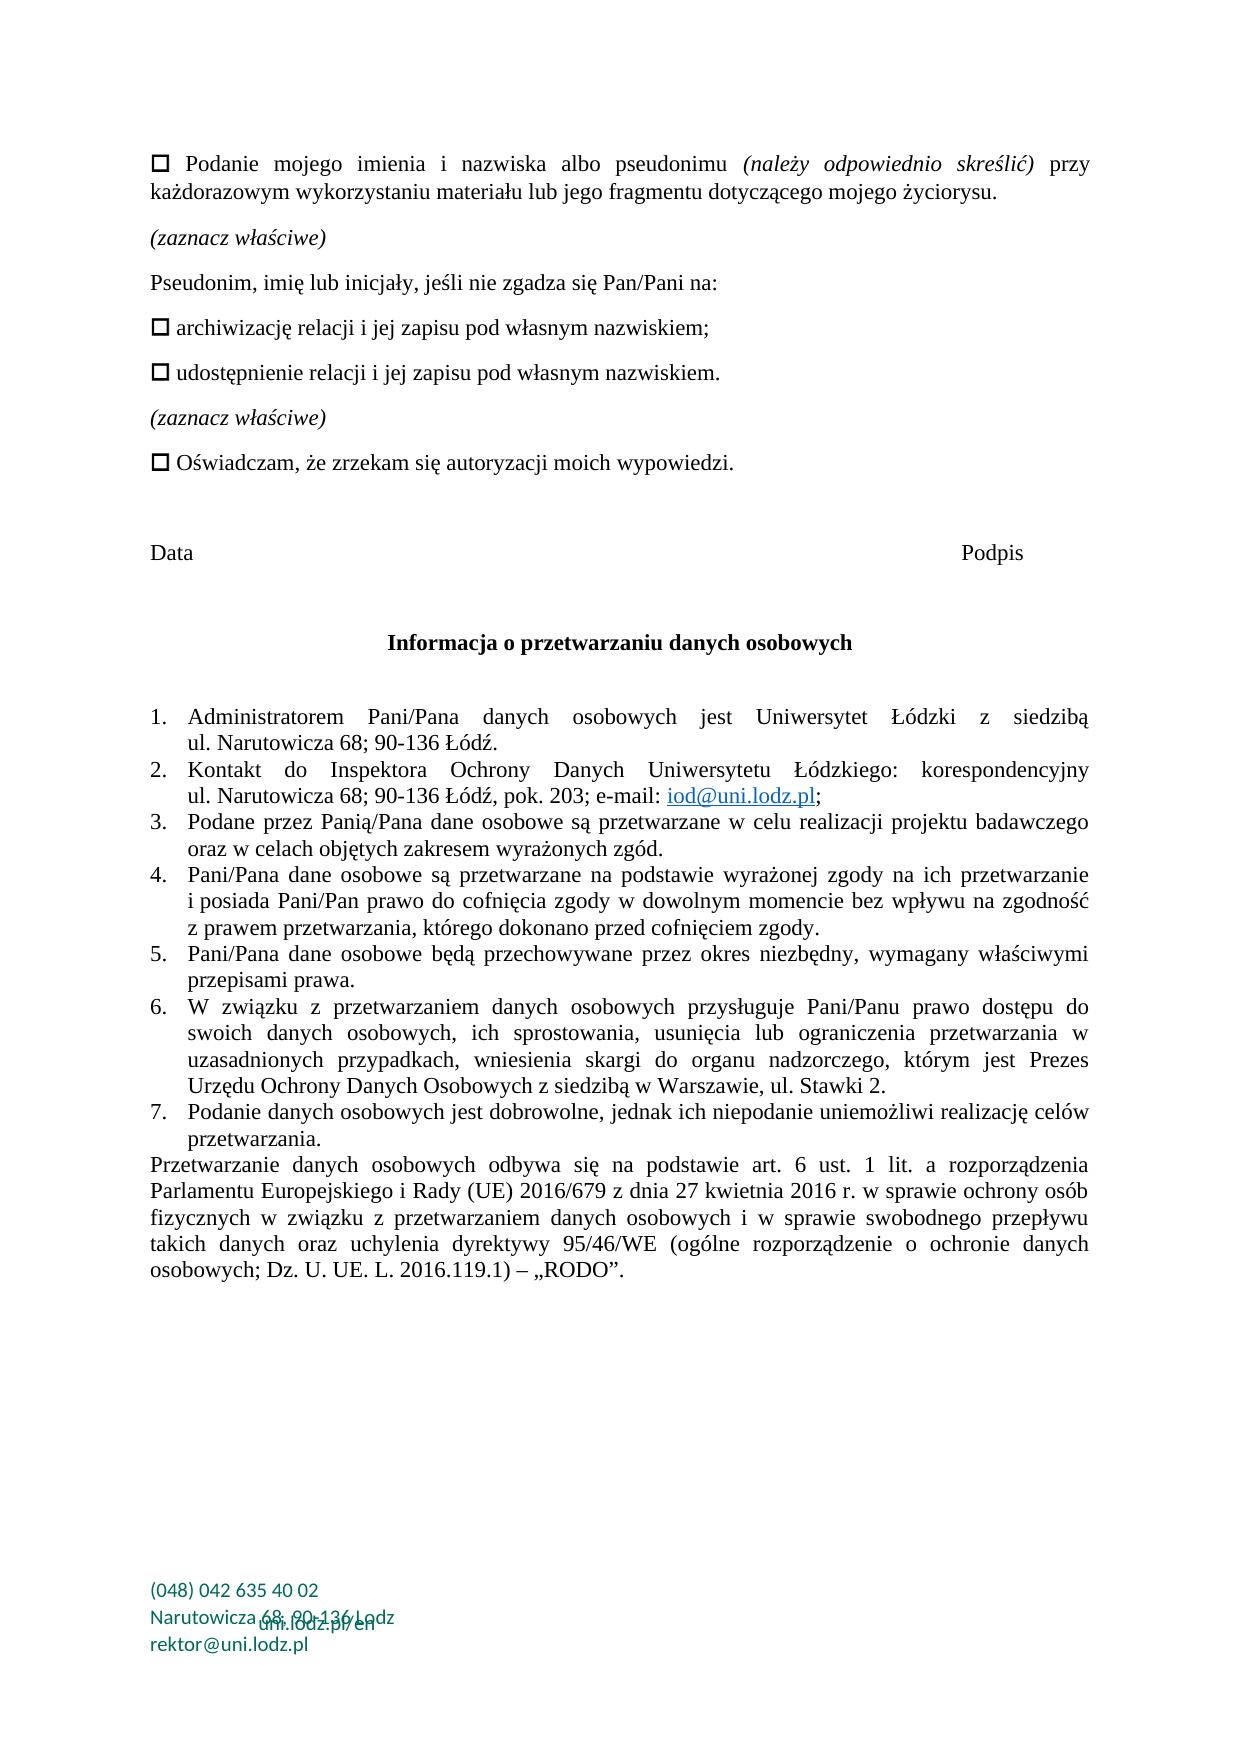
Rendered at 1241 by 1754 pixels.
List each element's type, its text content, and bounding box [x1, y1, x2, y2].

text Data Podpis [150, 539, 1090, 566]
list Pani/Pana dane osobowe będą przechowywane przez okres niezbędny, wymagany właściwymi przepisami prawa. [150, 940, 1090, 993]
text Pseudonim, imię lub inicjały, jeśli nie zgadza się Pan/Pani na: [150, 269, 1090, 295]
text archiwizację relacji i jej zapisu pod własnym nazwiskiem; [150, 314, 1090, 340]
text (zaznacz właściwe) [150, 223, 1090, 250]
list Podanie danych osobowych jest dobrowolne, jednak ich niepodanie uniemożliwi realizację celów przetwarzania. [150, 1098, 1090, 1151]
list Podane przez Panią/Pana dane osobowe są przetwarzane w celu realizacji projektu badawczego oraz w celach objętych zakresem wyrażonych zgód. [150, 808, 1090, 861]
text udostępnienie relacji i jej zapisu pod własnym nazwiskiem. [150, 359, 1090, 385]
list W związku z przetwarzaniem danych osobowych przysługuje Pani/Panu prawo dostępu do swoich danych osobowych, ich sprostowania, usunięcia lub ograniczenia przetwarzania w uzasadnionych przypadkach, wniesienia skargi do organu nadzorczego, którym jest Prezes Urzędu Ochrony Danych Osobowych z siedzibą w Warszawie, ul. Stawki 2. [150, 993, 1090, 1098]
list Kontakt do Inspektora Ochrony Danych Uniwersytetu Łódzkiego: korespondencyjny ul. Narutowicza 68; 90-136 Łódź, pok. 203; e-mail: iod@uni.lodz.pl; [150, 756, 1090, 808]
text Informacja o przetwarzaniu danych osobowych [150, 629, 1090, 656]
list Administratorem Pani/Pana danych osobowych jest Uniwersytet Łódzki z siedzibą ul. Narutowicza 68; 90-136 Łódź. [150, 703, 1090, 756]
list Pani/Pana dane osobowe są przetwarzane na podstawie wyrażonej zgody na ich przetwarzanie i posiada Pani/Pan prawo do cofnięcia zgody w dowolnym momencie bez wpływu na zgodność z prawem przetwarzania, którego dokonano przed cofnięciem zgody. [150, 861, 1090, 940]
text Przetwarzanie danych osobowych odbywa się na podstawie art. 6 ust. 1 lit. a rozporządzenia Parlamentu Europejskiego i Rady (UE) 2016/679 z dnia 27 kwietnia 2016 r. w sprawie ochrony osób fizycznych w związku z przetwarzaniem danych osobowych i w sprawie swobodnego przepływu takich danych oraz uchylenia dyrektywy 95/46/WE (ogólne rozporządzenie o ochronie danych osobowych; Dz. U. UE. L. 2016.119.1) – „RODO”. [150, 1151, 1090, 1283]
text Podanie mojego imienia i nazwiska albo pseudonimu (należy odpowiednio skreślić) przy każdorazowym wykorzystaniu materiału lub jego fragmentu dotyczącego mojego życiorysu. [150, 150, 1090, 205]
text Oświadczam, że zrzekam się autoryzacji moich wypowiedzi. [150, 449, 1090, 475]
text (zaznacz właściwe) [150, 404, 1090, 430]
